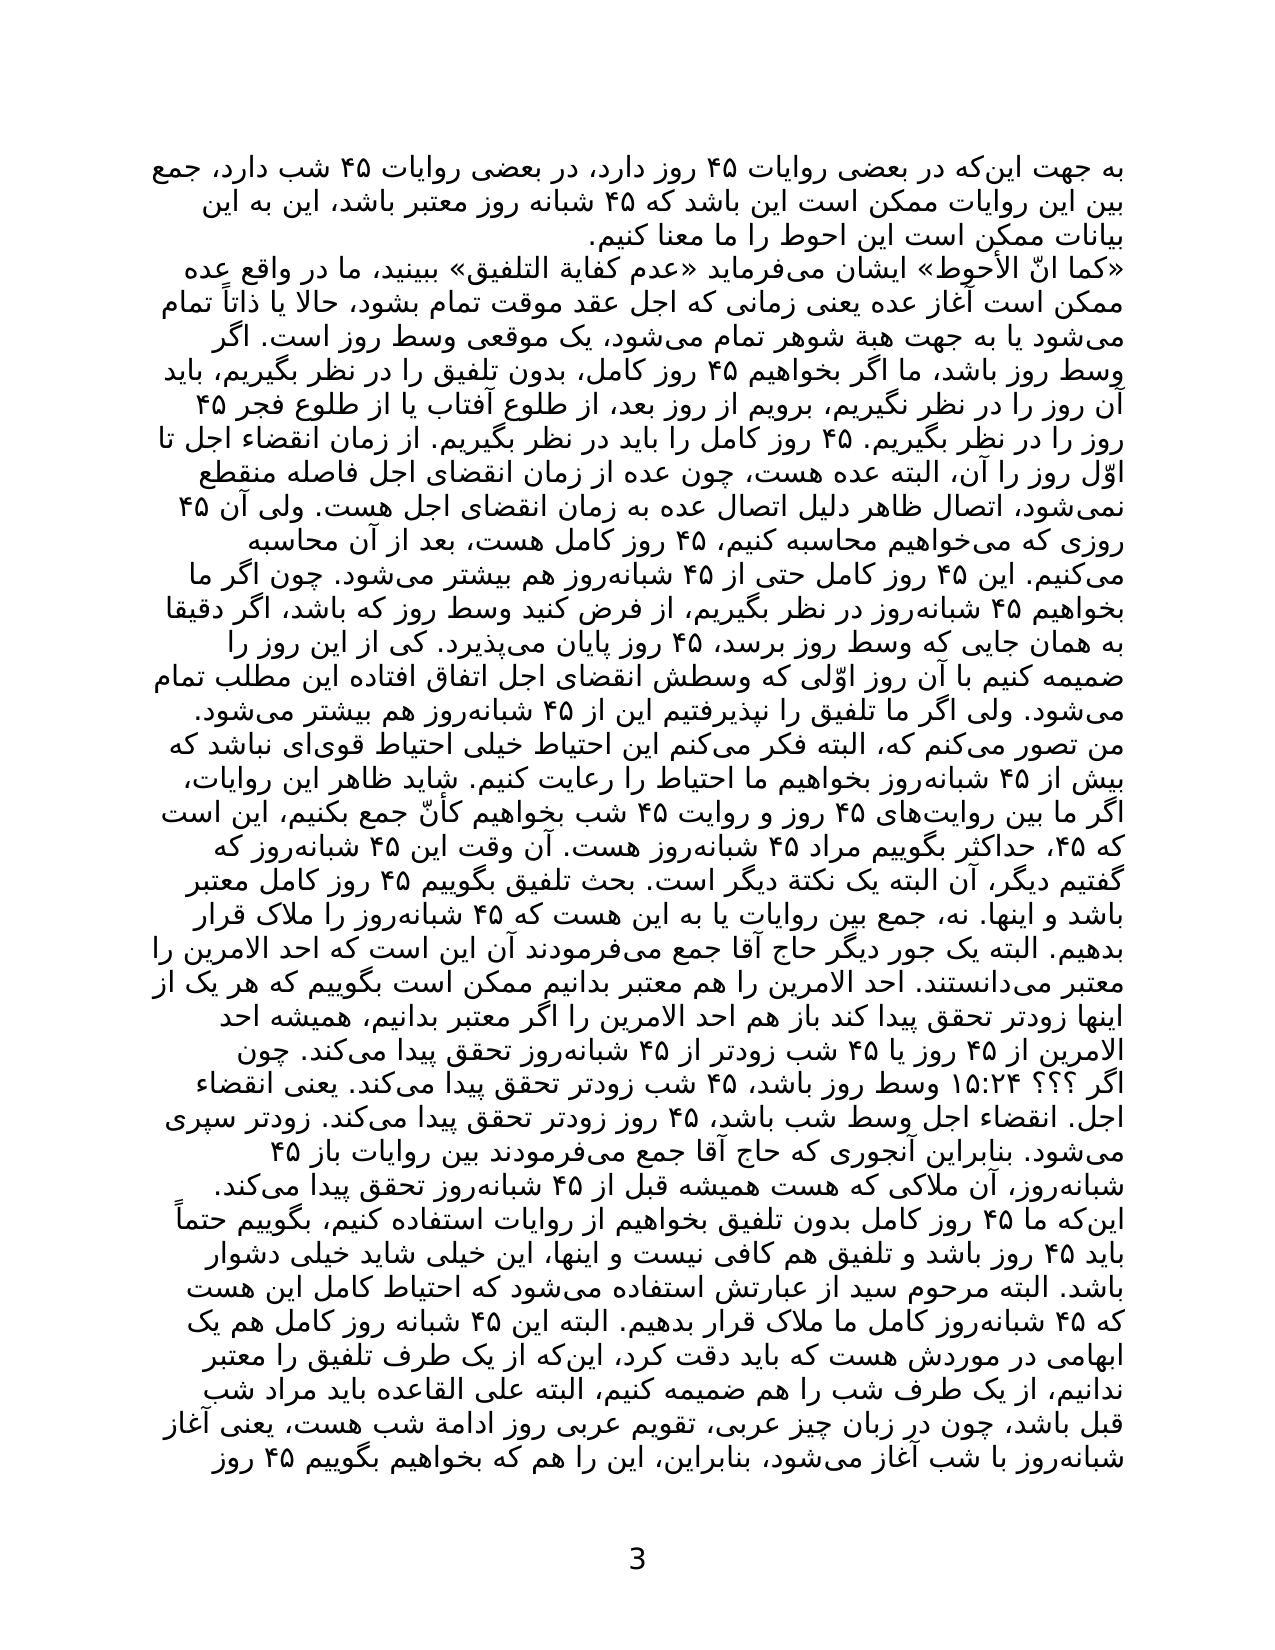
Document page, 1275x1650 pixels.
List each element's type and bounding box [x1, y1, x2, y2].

text [150, 252, 1125, 1474]
text [150, 150, 1125, 252]
